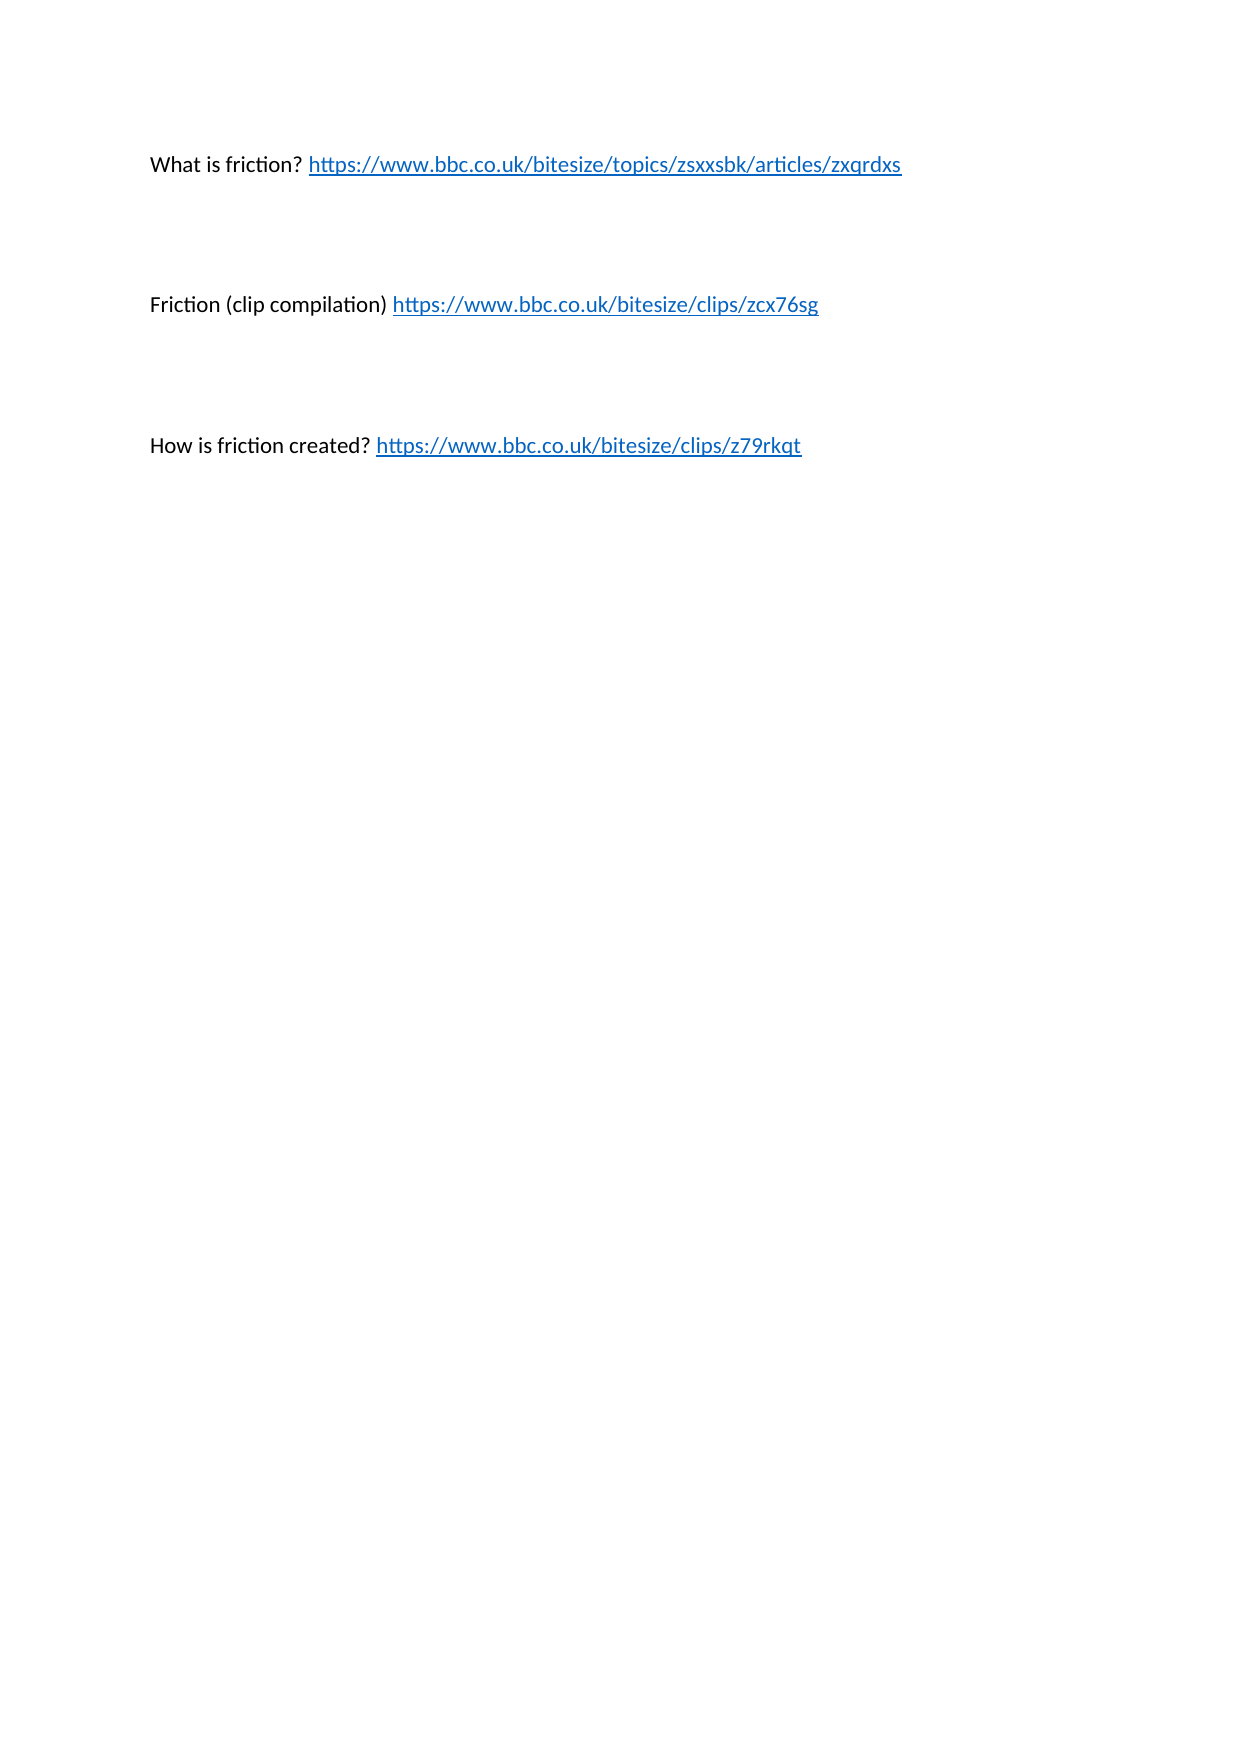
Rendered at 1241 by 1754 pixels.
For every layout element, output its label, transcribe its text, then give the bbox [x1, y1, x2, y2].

text How is friction created? https://www.bbc.co.uk/bitesize/clips/z79rkqt [150, 431, 1090, 459]
text Friction (clip compilation) https://www.bbc.co.uk/bitesize/clips/zcx76sg [150, 291, 1090, 319]
text What is friction? https://www.bbc.co.uk/bitesize/topics/zsxxsbk/articles/zxqrdxs [150, 150, 1090, 178]
